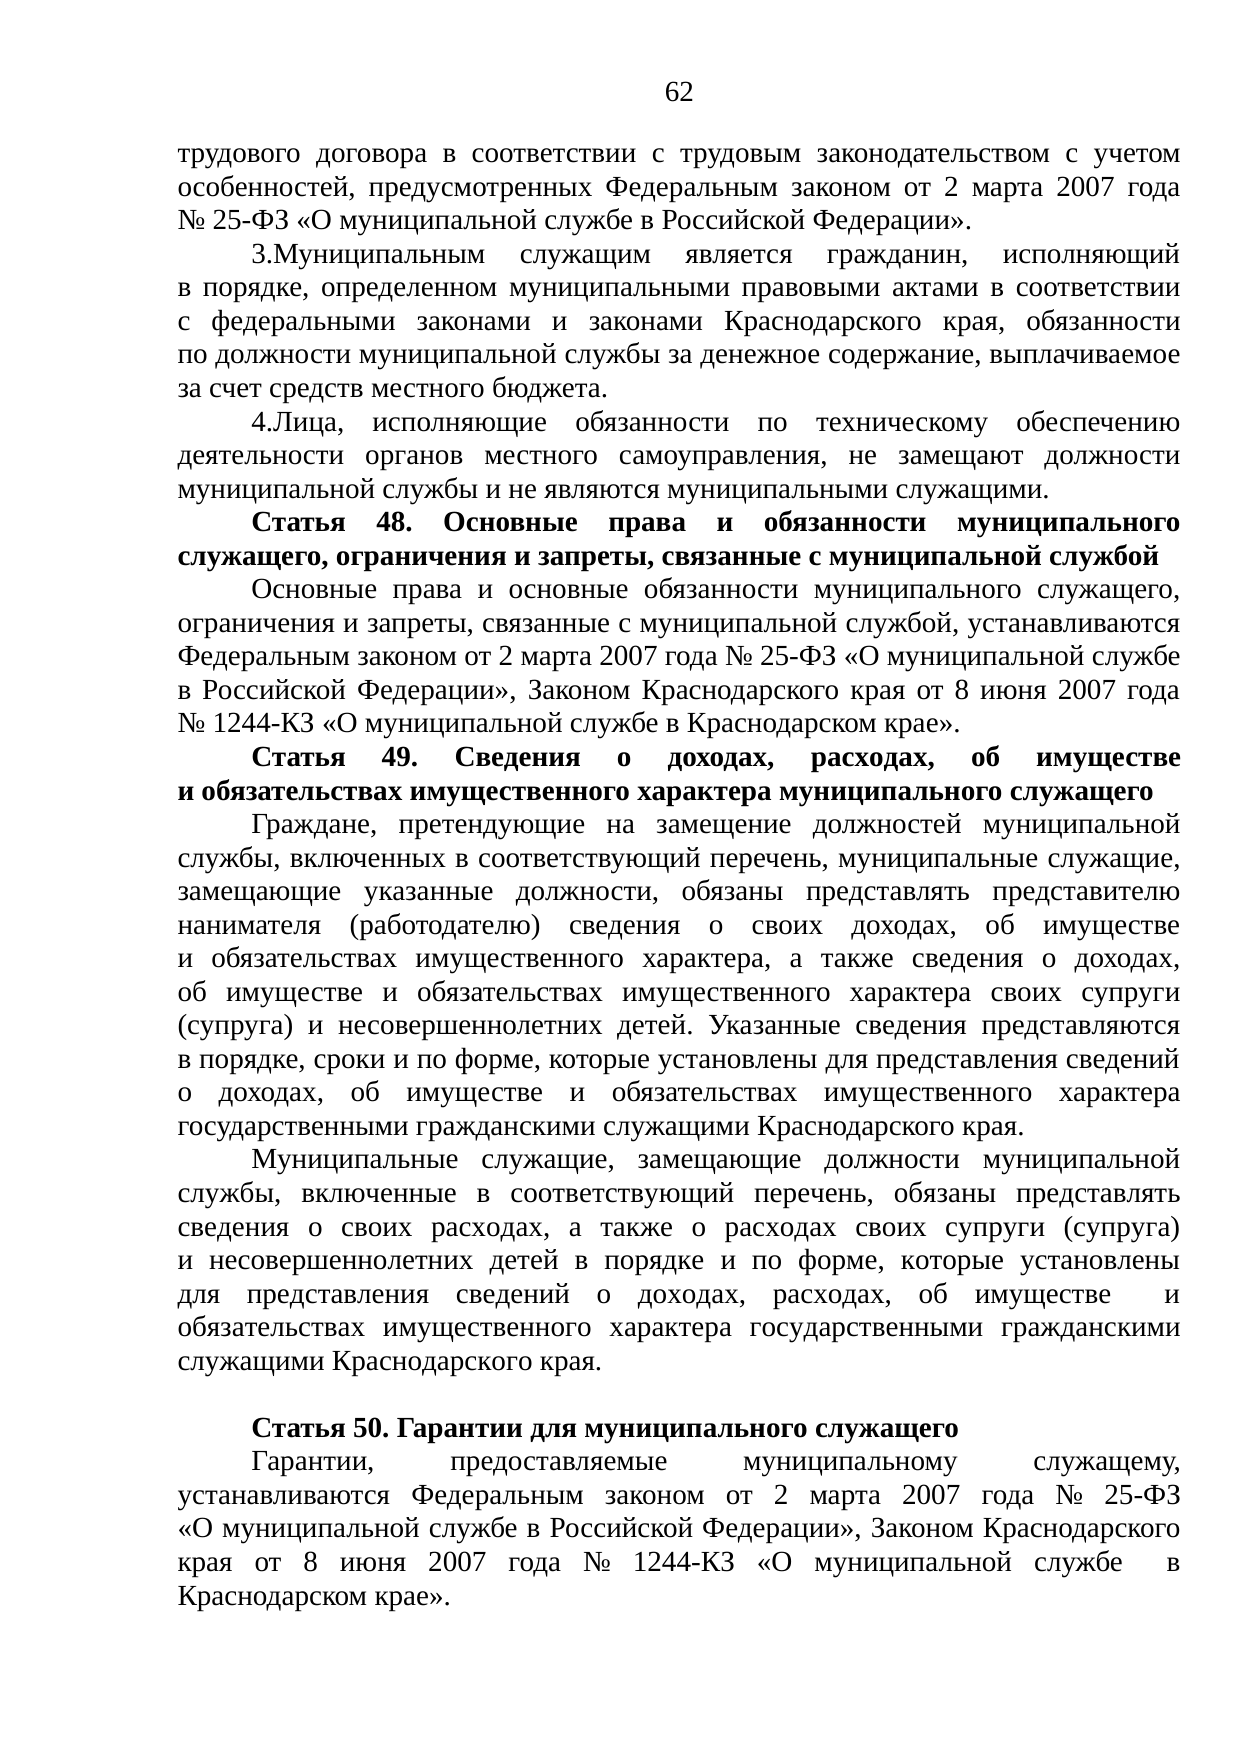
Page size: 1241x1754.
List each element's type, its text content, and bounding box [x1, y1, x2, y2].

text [177, 135, 1181, 236]
text Статья 50. Гарантии для муниципального служащего [177, 1410, 1181, 1443]
text Статья 48. Основные права и обязанности муниципального служащего, ограничения и запреты, связанные с муниципальной службой [177, 504, 1181, 571]
text 4.Лица, исполняющие обязанности по техническому обеспечению деятельности органов местного самоуправления, не замещают должности муниципальной службы и не являются муниципальными служащими. [177, 404, 1181, 504]
text Статья 49. Сведения о доходах, расходах, об имуществе и обязательствах имущественного характера муниципального служащего [177, 739, 1181, 806]
text 3.Муниципальным служащим является гражданин, исполняющий в порядке, определенном муниципальными правовыми актами в соответствии с федеральными законами и законами Краснодарского края, обязанности по должности муниципальной службы за денежное содержание, выплачиваемое за счет средств местного бюджета. [177, 236, 1181, 404]
text Гарантии, предоставляемые муниципальному служащему, устанавливаются Федеральным законом от 2 марта 2007 года № 25-ФЗ «О муниципальной службе в Российской Федерации», Законом Краснодарского края от 8 июня 2007 года № 1244-КЗ «О муниципальной службе в Краснодарском крае». [177, 1443, 1181, 1611]
text Основные права и основные обязанности муниципального служащего, ограничения и запреты, связанные с муниципальной службой, устанавливаются Федеральным законом от 2 марта 2007 года № 25-ФЗ «О муниципальной службе в Российской Федерации», Законом Краснодарского края от 8 июня 2007 года № 1244-КЗ «О муниципальной службе в Краснодарском крае». [177, 571, 1181, 739]
text Муниципальные служащие, замещающие должности муниципальной службы, включенные в соответствующий перечень, обязаны представлять сведения о своих расходах, а также о расходах своих супруги (супруга) и несовершеннолетних детей в порядке и по форме, которые установлены для представления сведений о доходах, расходах, об имуществе и обязательствах имущественного характера государственными гражданскими служащими Краснодарского края. [177, 1142, 1181, 1376]
text Граждане, претендующие на замещение должностей муниципальной службы, включенных в соответствующий перечень, муниципальные служащие, замещающие указанные должности, обязаны представлять представителю нанимателя (работодателю) сведения о своих доходах, об имуществе и обязательствах имущественного характера, а также сведения о доходах, об имуществе и обязательствах имущественного характера своих супруги (супруга) и несовершеннолетних детей. Указанные сведения представляются в порядке, сроки и по форме, которые установлены для представления сведений о доходах, об имуществе и обязательствах имущественного характера государственными гражданскими служащими Краснодарского края. [177, 806, 1181, 1142]
